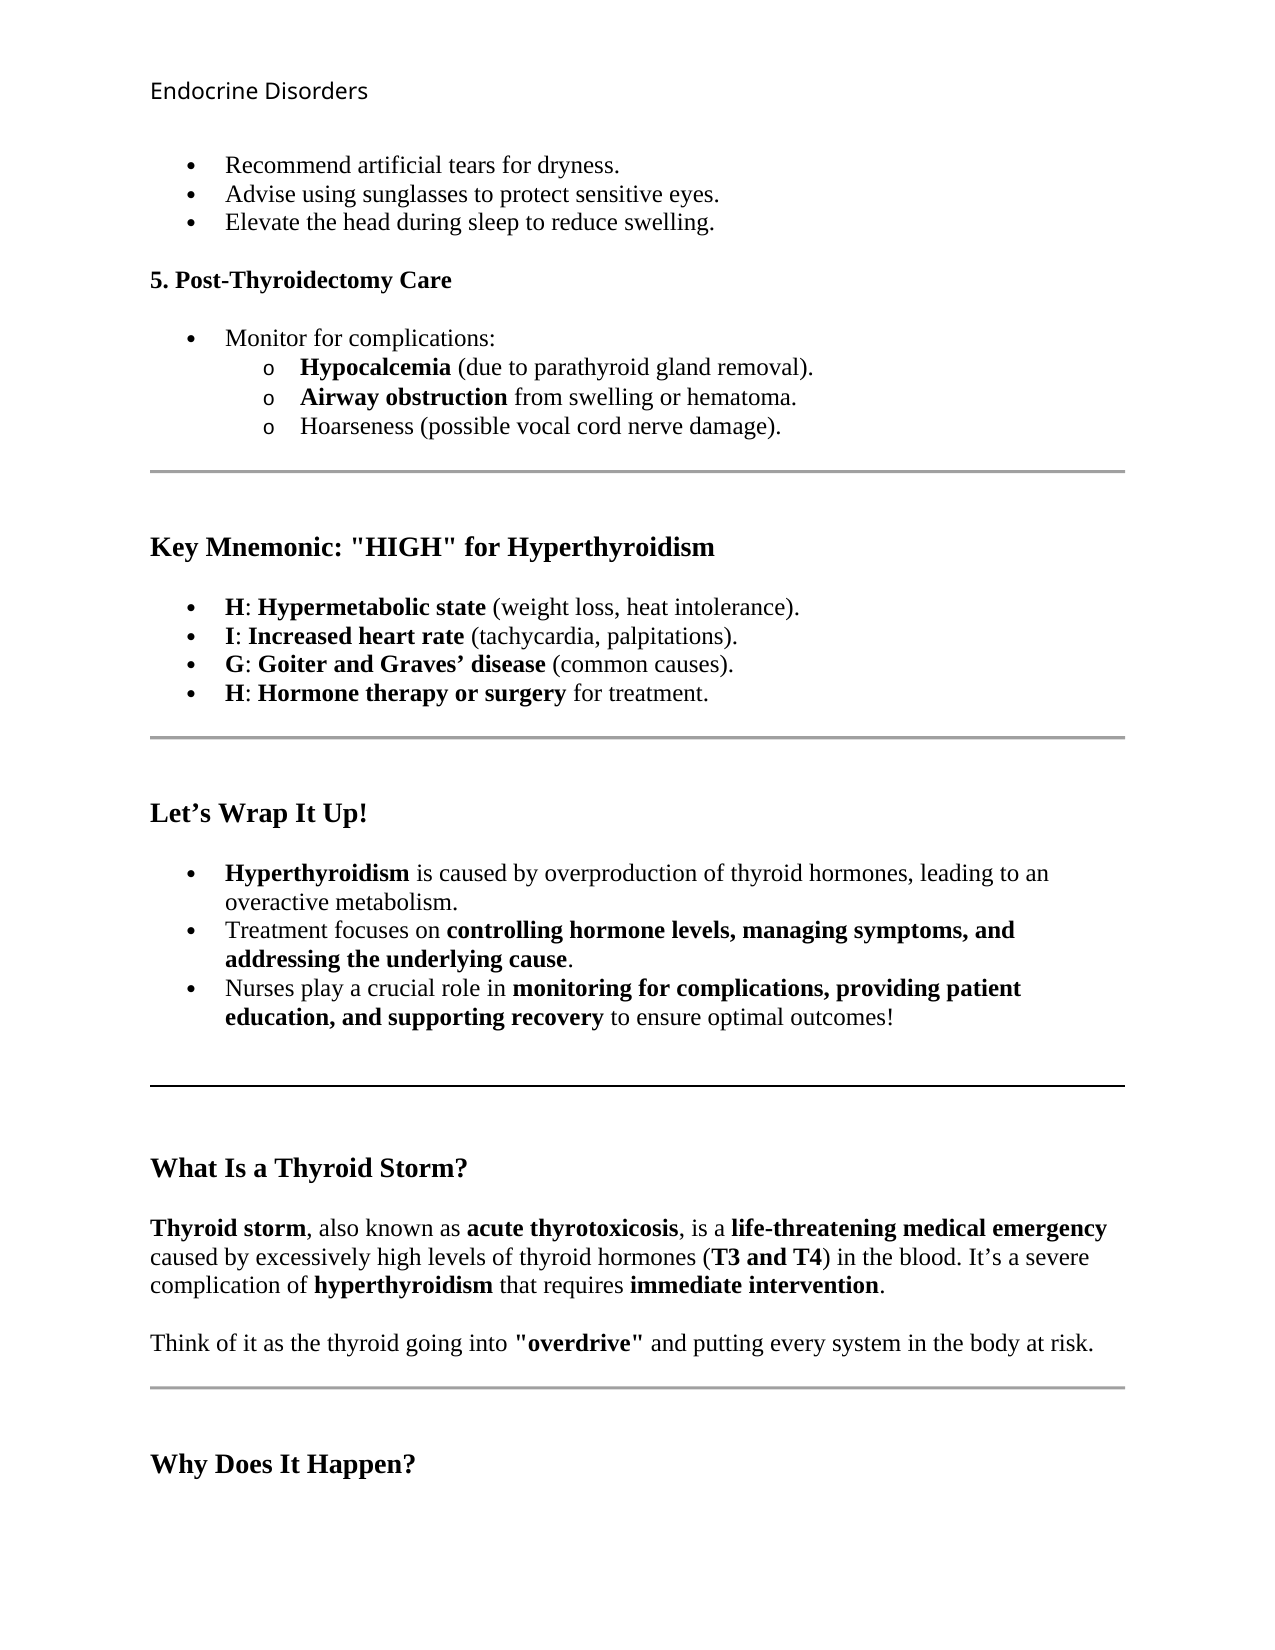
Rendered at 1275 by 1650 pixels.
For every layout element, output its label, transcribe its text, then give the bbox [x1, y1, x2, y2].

list Hoarseness (possible vocal cord nerve damage). [262, 411, 1125, 441]
text Why Does It Happen? [150, 1447, 1125, 1479]
list Nurses play a crucial role in monitoring for complications, providing patient education, and supporting recovery to ensure optimal outcomes! [187, 973, 1125, 1031]
list Airway obstruction from swelling or hematoma. [262, 382, 1125, 411]
list H: Hypermetabolic state (weight loss, heat intolerance). [187, 592, 1125, 621]
list G: Goiter and Graves’ disease (common causes). [187, 649, 1125, 678]
text Key Mnemonic: "HIGH" for Hyperthyroidism [150, 530, 1125, 563]
list Monitor for complications: [187, 323, 1125, 352]
list Hypocalcemia (due to parathyroid gland removal). [262, 352, 1125, 382]
text Think of it as the thyroid going into "overdrive" and putting every system in the body at risk. [150, 1328, 1125, 1357]
text Thyroid storm, also known as acute thyrotoxicosis, is a life-threatening medical emergency caused by excessively high levels of thyroid hormones (T3 and T4) in the blood. It’s a severe complication of hyperthyroidism that requires immediate intervention. [150, 1213, 1125, 1299]
text 5. Post-Thyroidectomy Care [150, 265, 1125, 294]
list I: Increased heart rate (tachycardia, palpitations). [187, 621, 1125, 649]
text What Is a Thyroid Storm? [150, 1151, 1125, 1184]
list Hyperthyroidism is caused by overproduction of thyroid hormones, leading to an overactive metabolism. [187, 858, 1125, 916]
list H: Hormone therapy or surgery for treatment. [187, 678, 1125, 707]
list Elevate the head during sleep to reduce swelling. [187, 207, 1125, 236]
list Recommend artificial tears for dryness. [187, 150, 1125, 179]
list Treatment focuses on controlling hormone levels, managing symptoms, and addressing the underlying cause. [187, 916, 1125, 973]
text Let’s Wrap It Up! [150, 797, 1125, 829]
list Advise using sunglasses to protect sensitive eyes. [187, 179, 1125, 207]
